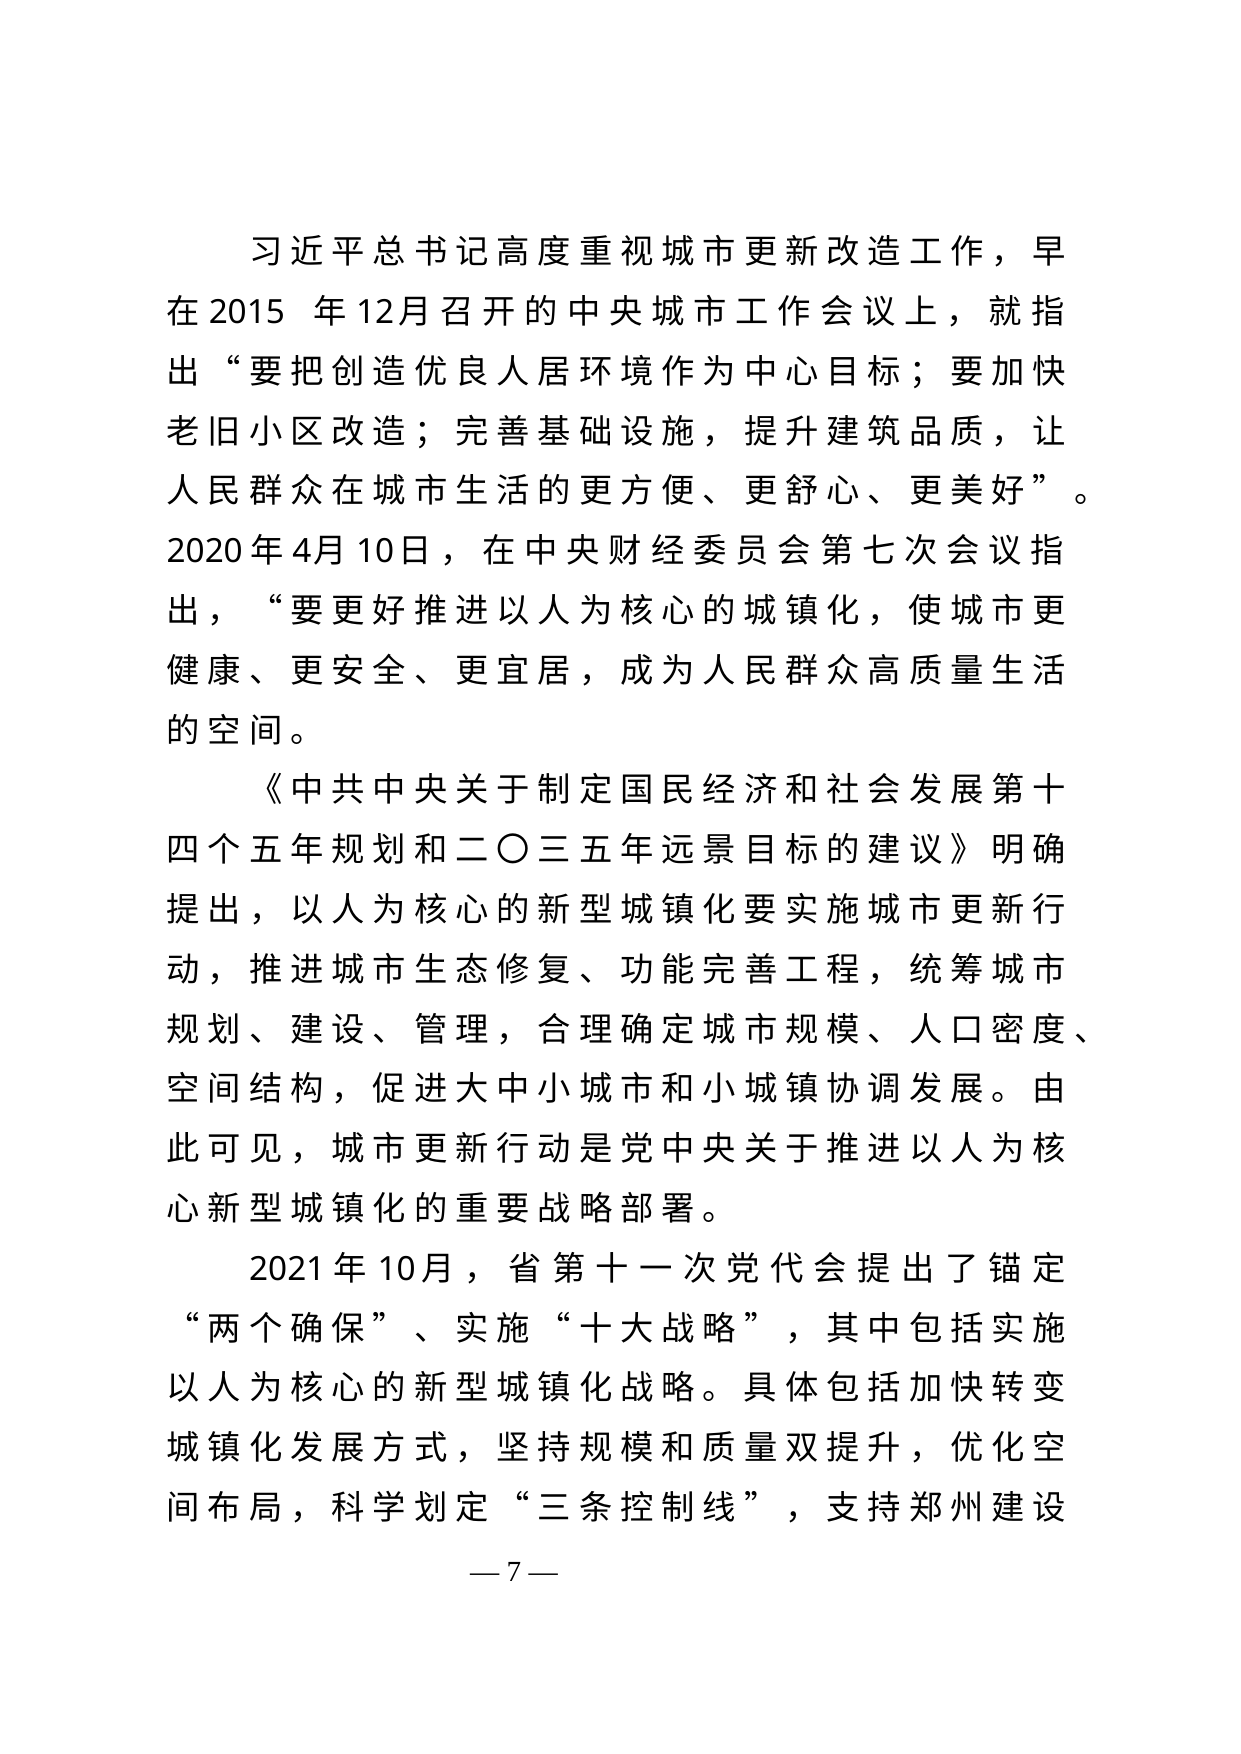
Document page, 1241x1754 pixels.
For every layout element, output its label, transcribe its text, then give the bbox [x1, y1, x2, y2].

text 习近平总书记高度重视城市更新改造工作，早在2015 年12月召开的中央城市工作会议上，就指出“要把创造优良人居环境作为中心目标；要加快老旧小区改造；完善基础设施，提升建筑品质，让人民群众在城市生活的更方便、更舒心、更美好”。2020年4月10日，在中央财经委员会第七次会议指出，“要更好推进以人为核心的城镇化，使城市更健康、更安全、更宜居，成为人民群众高质量生活的空间。 [166, 219, 1074, 757]
text 《中共中央关于制定国民经济和社会发展第十四个五年规划和二〇三五年远景目标的建议》明确提出，以人为核心的新型城镇化要实施城市更新行动，推进城市生态修复、功能完善工程，统筹城市规划、建设、管理，合理确定城市规模、人口密度、空间结构，促进大中小城市和小城镇协调发展。由此可见，城市更新行动是党中央关于推进以人为核心新型城镇化的重要战略部署。 [166, 757, 1074, 1236]
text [166, 1236, 1074, 1535]
